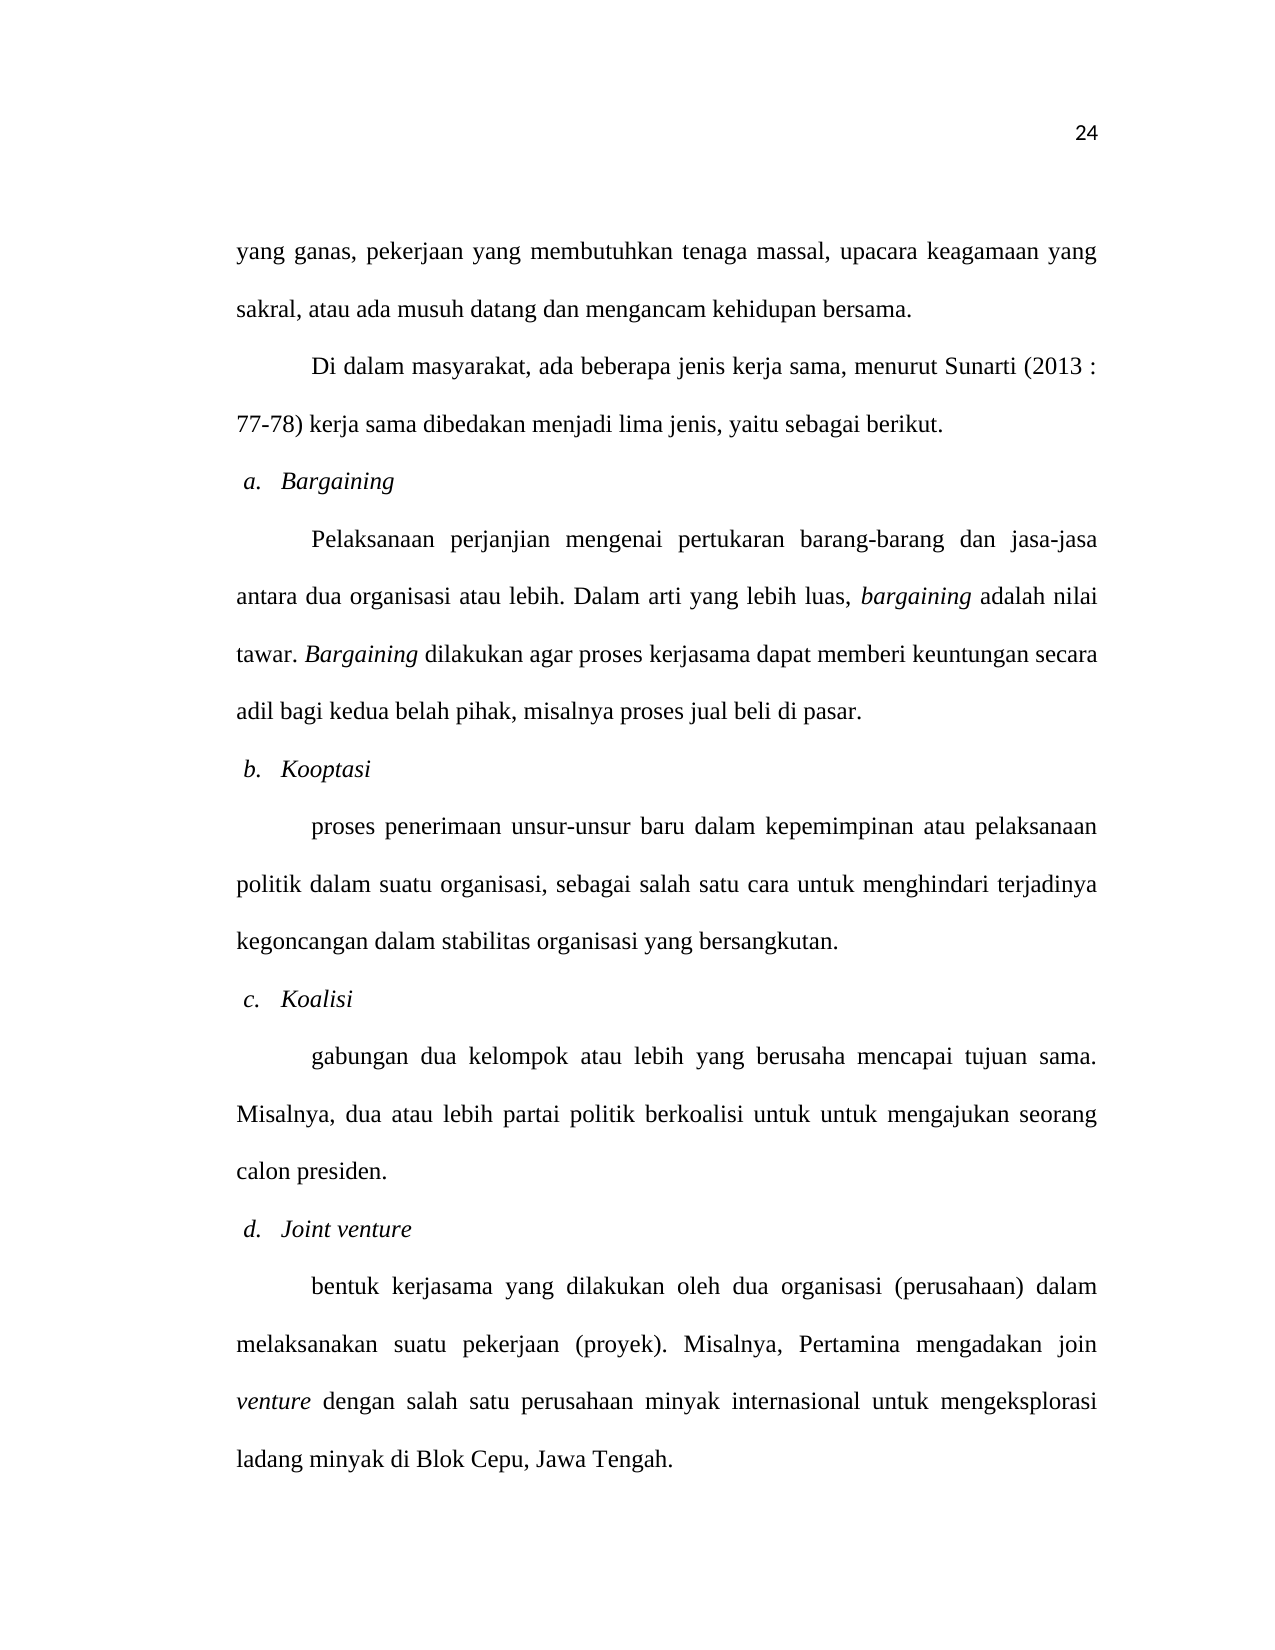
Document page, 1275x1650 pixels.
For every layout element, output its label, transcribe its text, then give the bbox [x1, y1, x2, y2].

list Di dalam masyarakat, ada beberapa jenis kerja sama, menurut Sunarti (2013 : 77-78) kerja sama dibedakan menjadi lima jenis, yaitu sebagai berikut. [236, 351, 1098, 437]
list Joint venture [243, 1214, 1098, 1242]
list gabungan dua kelompok atau lebih yang berusaha mencapai tujuan sama. Misalnya, dua atau lebih partai politik berkoalisi untuk untuk mengajukan seorang calon presiden. [236, 1041, 1098, 1185]
list Kooptasi [243, 754, 1098, 782]
list Pelaksanaan perjanjian mengenai pertukaran barang-barang dan jasa-jasa antara dua organisasi atau lebih. Dalam arti yang lebih luas, bargaining adalah nilai tawar. Bargaining dilakukan agar proses kerjasama dapat memberi keuntungan secara adil bagi kedua belah pihak, misalnya proses jual beli di pasar. [236, 524, 1098, 725]
list bentuk kerjasama yang dilakukan oleh dua organisasi (perusahaan) dalam melaksanakan suatu pekerjaan (proyek). Misalnya, Pertamina mengadakan join venture dengan salah satu perusahaan minyak internasional untuk mengeksplorasi ladang minyak di Blok Cepu, Jawa Tengah. [236, 1271, 1098, 1472]
list Bargaining [243, 466, 1098, 495]
list Koalisi [243, 984, 1098, 1012]
list proses penerimaan unsur-unsur baru dalam kepemimpinan atau pelaksanaan politik dalam suatu organisasi, sebagai salah satu cara untuk menghindari terjadinya kegoncangan dalam stabilitas organisasi yang bersangkutan. [236, 811, 1098, 955]
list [236, 236, 1098, 322]
